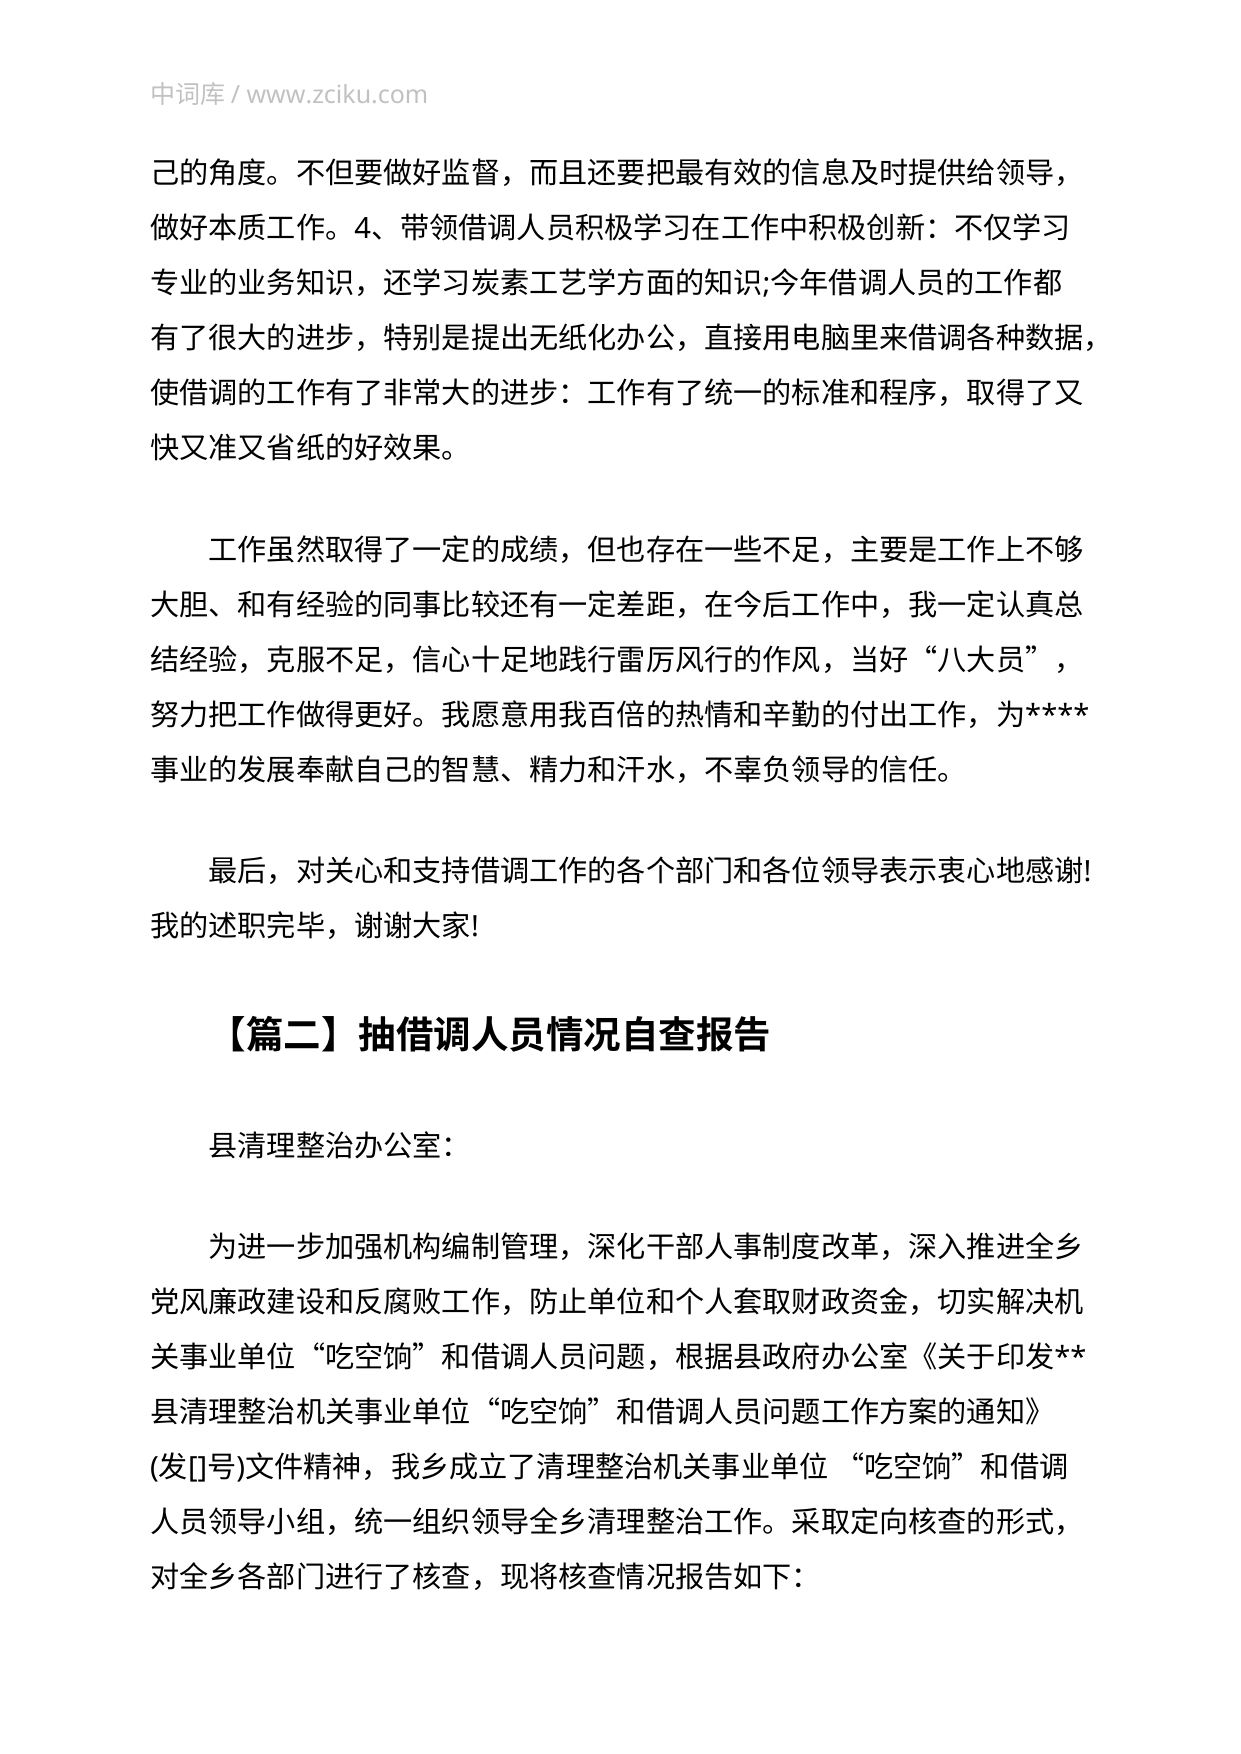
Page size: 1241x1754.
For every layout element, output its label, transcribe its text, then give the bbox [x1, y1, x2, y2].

text 【篇二】抽借调人员情况自查报告 [150, 1005, 1090, 1059]
text 县清理整治办公室： [150, 1122, 1090, 1164]
text 工作虽然取得了一定的成绩，但也存在一些不足，主要是工作上不够大胆、和有经验的同事比较还有一定差距，在今后工作中，我一定认真总结经验，克服不足，信心十足地践行雷厉风行的作风，当好“八大员”，努力把工作做得更好。我愿意用我百倍的热情和辛勤的付出工作，为****事业的发展奉献自己的智慧、精力和汗水，不辜负领导的信任。 [150, 526, 1090, 788]
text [150, 150, 1090, 467]
text 为进一步加强机构编制管理，深化干部人事制度改革，深入推进全乡党风廉政建设和反腐败工作，防止单位和个人套取财政资金，切实解决机关事业单位“吃空饷”和借调人员问题，根据县政府办公室《关于印发**县清理整治机关事业单位“吃空饷”和借调人员问题工作方案的通知》(发[]号)文件精神，我乡成立了清理整治机关事业单位 “吃空饷”和借调人员领导小组，统一组织领导全乡清理整治工作。采取定向核查的形式，对全乡各部门进行了核查，现将核查情况报告如下： [150, 1224, 1090, 1596]
text 最后，对关心和支持借调工作的各个部门和各位领导表示衷心地感谢!我的述职完毕，谢谢大家! [150, 848, 1090, 945]
